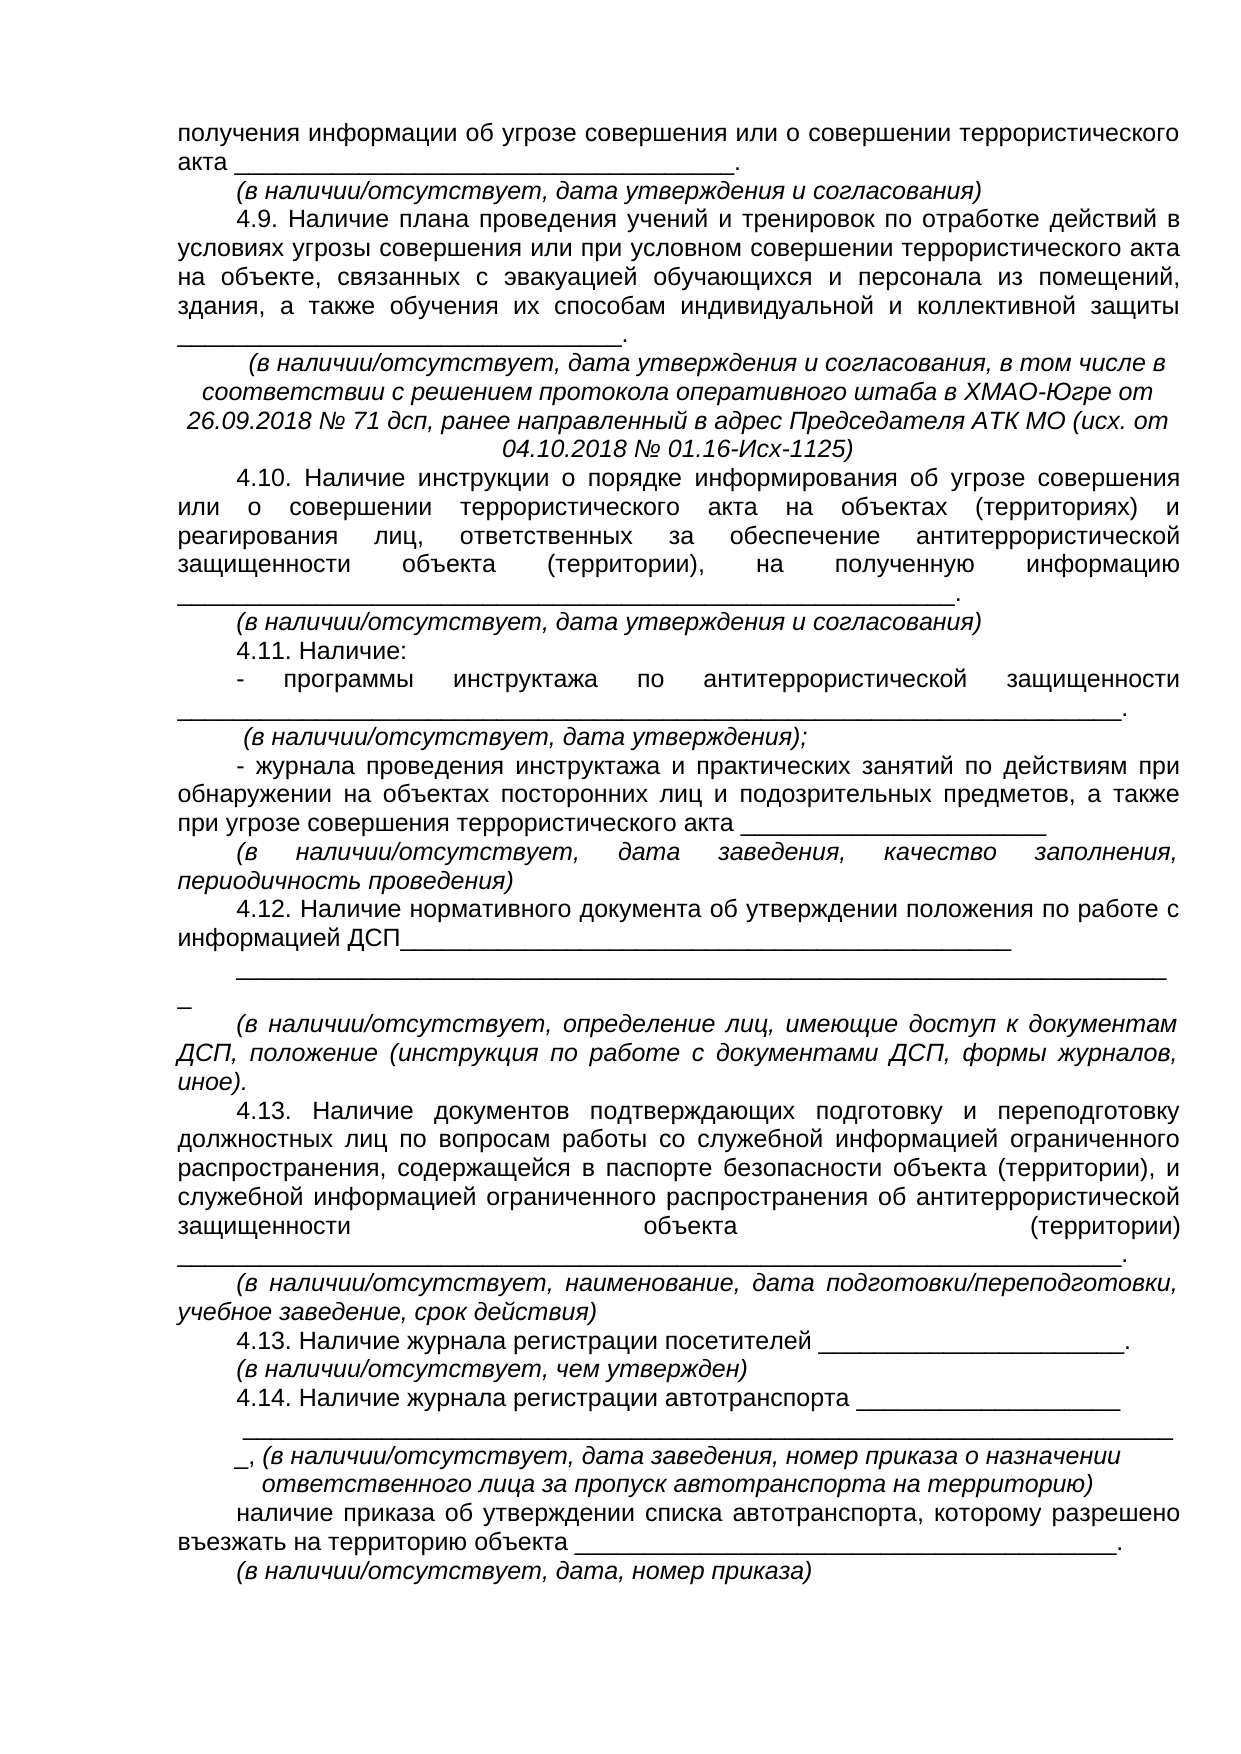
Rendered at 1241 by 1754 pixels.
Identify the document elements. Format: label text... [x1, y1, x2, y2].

text (в наличии/отсутствует, наименование, дата подготовки/переподготовки, учебное заведение, срок действия) [177, 1268, 1181, 1326]
text (в наличии/отсутствует, дата утверждения); [177, 722, 1181, 751]
text (в наличии/отсутствует, дата, номер приказа) [177, 1556, 1181, 1584]
text 4.11. Наличие: [177, 636, 1181, 664]
text 4.13. Наличие журнала регистрации посетителей ______________________. [177, 1326, 1181, 1354]
text 4.14. Наличие журнала регистрации автотранспорта ___________________ [177, 1383, 1181, 1412]
text 4.12. Наличие нормативного документа об утверждении положения по работе с информацией ДСП____________________________________________ [177, 894, 1181, 952]
text 4.10. Наличие инструкции о порядке информирования об угрозе совершения или о совершении террористического акта на объектах (территориях) и реагирования лиц, ответственных за обеспечение антитеррористической защищенности объекта (территории), на полученную информацию ________________________________________________________. [177, 463, 1181, 607]
text (в наличии/отсутствует, дата утверждения и согласования) [177, 176, 1181, 204]
text 4.9. Наличие плана проведения учений и тренировок по отработке действий в условиях угрозы совершения или при условном совершении террористического акта на объекте, связанных с эвакуацией обучающихся и персонала из помещений, здания, а также обучения их способам индивидуальной и коллективной защиты ________________________________. [177, 204, 1181, 348]
text (в наличии/отсутствует, дата утверждения и согласования) [177, 607, 1181, 636]
text (в наличии/отсутствует, дата заведения, качество заполнения, периодичность проведения) [177, 837, 1181, 894]
text ____________________________________________________________________ [177, 952, 1181, 1009]
text - программы инструктажа по антитеррористической защищенности ____________________________________________________________________. [177, 664, 1181, 722]
text наличие приказа об утверждении списка автотранспорта, которому разрешено въезжать на территорию объекта _______________________________________. [177, 1498, 1181, 1556]
text - журнала проведения инструктажа и практических занятий по действиям при обнаружении на объектах посторонних лиц и подозрительных предметов, а также при угрозе совершения террористического акта ______________________ [177, 751, 1181, 837]
text (в наличии/отсутствует, дата утверждения и согласования, в том числе в соответствии с решением протокола оперативного штаба в ХМАО-Югре от 26.09.2018 № 71 дсп, ранее направленный в адрес Председателя АТК МО (исх. от 04.10.2018 № 01.16-Исх-1125) [177, 348, 1181, 463]
text (в наличии/отсутствует, определение лиц, имеющие доступ к документам ДСП, положение (инструкция по работе с документами ДСП, формы журналов, иное). [177, 1009, 1181, 1096]
text ____________________________________________________________________, (в наличии/отсутствует, дата заведения, номер приказа о назначении ответственного лица за пропуск автотранспорта на территорию) [177, 1412, 1181, 1498]
text (в наличии/отсутствует, чем утвержден) [177, 1354, 1181, 1383]
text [177, 118, 1181, 176]
text 4.13. Наличие документов подтверждающих подготовку и переподготовку должностных лиц по вопросам работы со служебной информацией ограниченного распространения, содержащейся в паспорте безопасности объекта (территории), и служебной информацией ограниченного распространения об антитеррористической защищенности объекта (территории) ____________________________________________________________________. [177, 1096, 1181, 1268]
